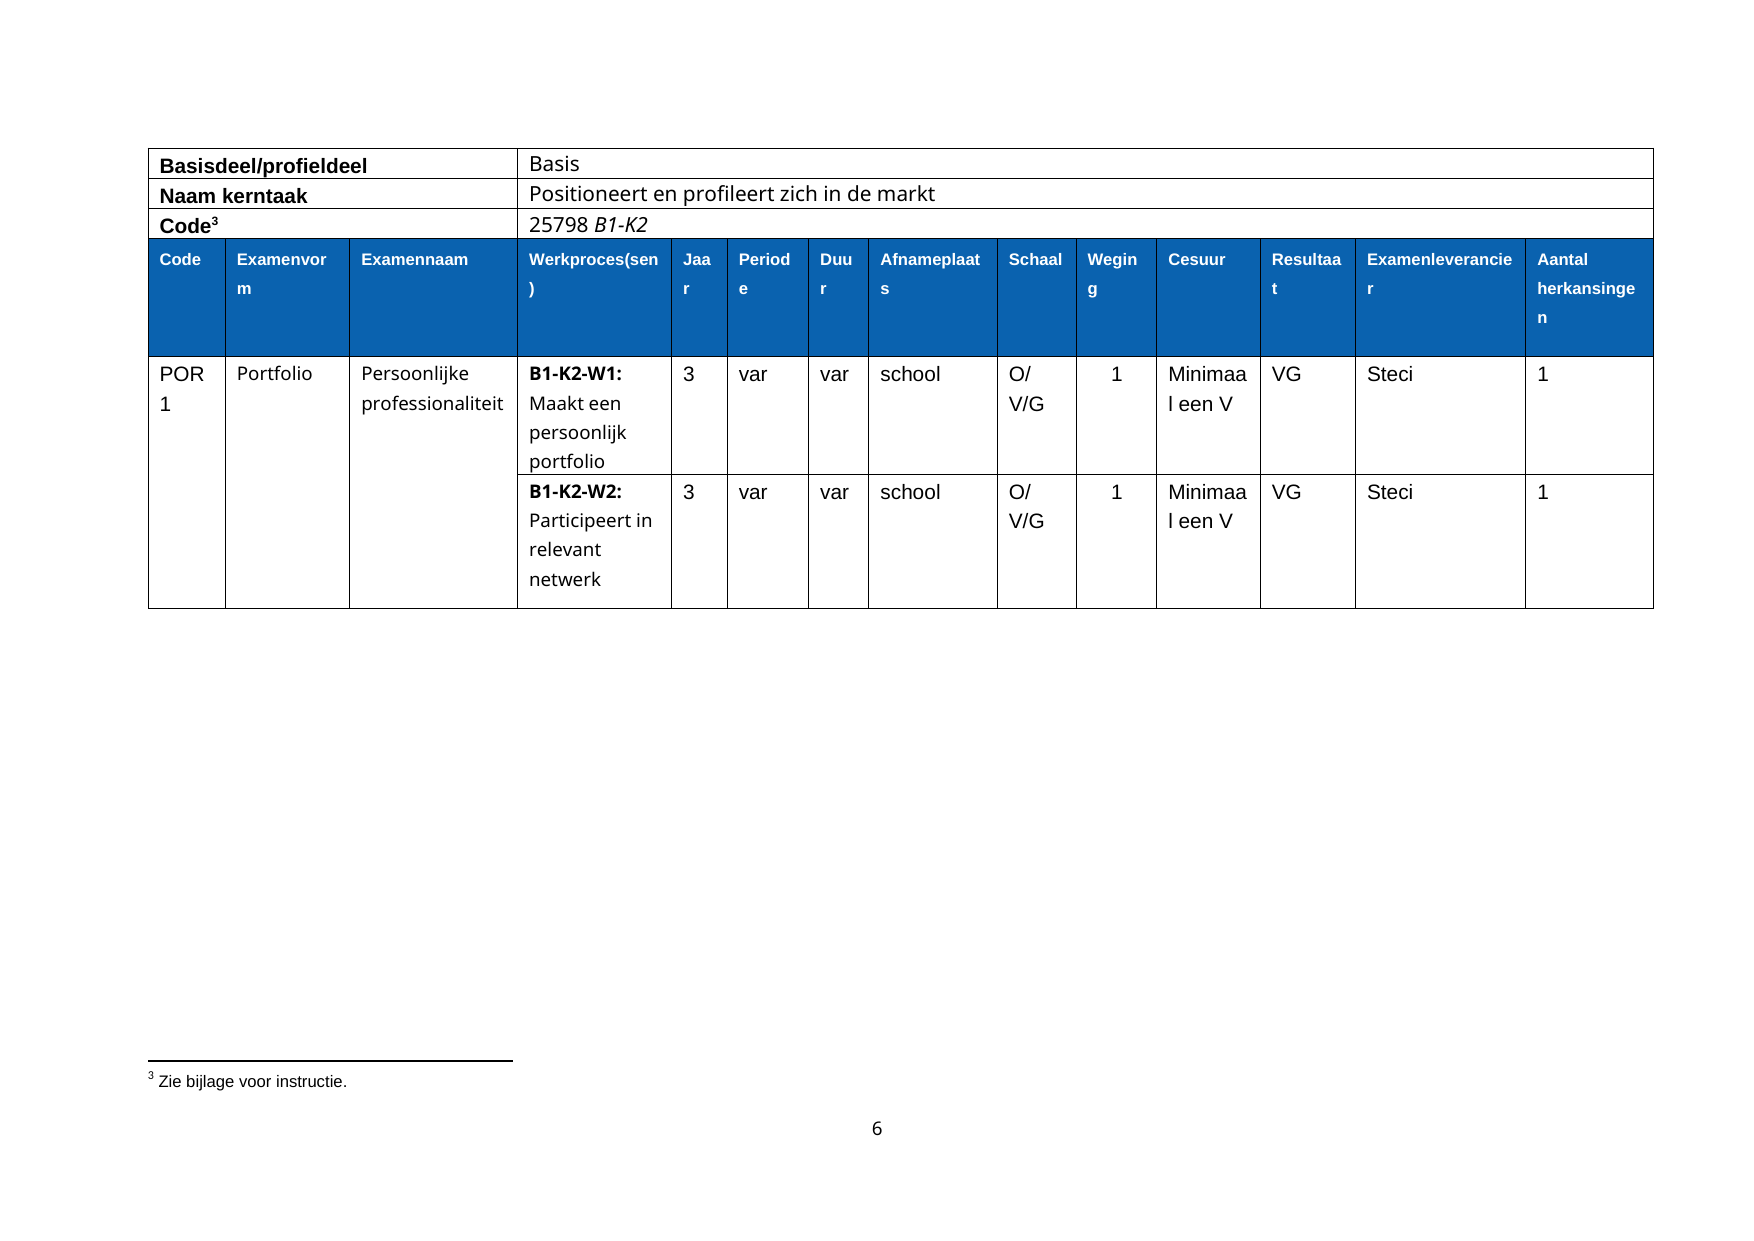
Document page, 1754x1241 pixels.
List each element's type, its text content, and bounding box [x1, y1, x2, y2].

table_cell Examenvorm [226, 239, 349, 356]
table_header Basis [518, 149, 1653, 178]
table_cell Periode [728, 239, 808, 356]
table_cell Weging [1077, 239, 1156, 356]
table_cell var [809, 357, 868, 474]
table_cell 1 [1077, 357, 1156, 474]
table_cell Persoonlijke professionaliteit [350, 357, 517, 608]
table_cell 3 [672, 357, 727, 474]
table_cell 3 [672, 475, 727, 608]
table_cell 1 [1526, 475, 1653, 608]
table_cell Code [149, 209, 517, 238]
table_cell Positioneert en profileert zich in de markt [518, 179, 1653, 208]
table_cell Examennaam [350, 239, 517, 356]
table_cell B1-K2-W1: Maakt een persoonlijk portfolio [518, 357, 671, 474]
table_cell Schaal [998, 239, 1076, 356]
table_cell Code [149, 239, 225, 356]
table_cell 1 [1077, 475, 1156, 608]
table_cell Minimaal een V [1157, 357, 1260, 474]
table_cell Naam kerntaak [149, 179, 517, 208]
table_cell Steci [1356, 475, 1525, 608]
table_cell Werkproces(sen) [518, 239, 671, 356]
table_cell Examenleverancier [1356, 239, 1525, 356]
table_cell Steci [1356, 357, 1525, 474]
table_cell var [728, 357, 808, 474]
table_cell VG [1261, 475, 1355, 608]
table_cell POR1 [149, 357, 225, 608]
table_cell Portfolio [226, 357, 349, 608]
table_cell var [728, 475, 808, 608]
table_cell Duur [809, 239, 868, 356]
table_cell school [869, 475, 997, 608]
table_cell school [869, 357, 997, 474]
table_cell B1-K2-W2: Participeert in relevant netwerk [518, 475, 671, 608]
table_cell Cesuur [1157, 239, 1260, 356]
table_cell Resultaat [1261, 239, 1355, 356]
table_cell O/V/G [998, 357, 1076, 474]
table_cell Jaar [672, 239, 727, 356]
table_cell 25798 B1-K2 [518, 209, 1653, 238]
table_cell VG [1261, 357, 1355, 474]
table_cell 1 [1526, 357, 1653, 474]
table_cell O/V/G [998, 475, 1076, 608]
table_cell var [809, 475, 868, 608]
table_cell Aantal herkansingen [1526, 239, 1653, 356]
table_cell Afnameplaats [869, 239, 997, 356]
table_header Basisdeel/profieldeel [149, 149, 517, 178]
table_cell Minimaal een V [1157, 475, 1260, 608]
